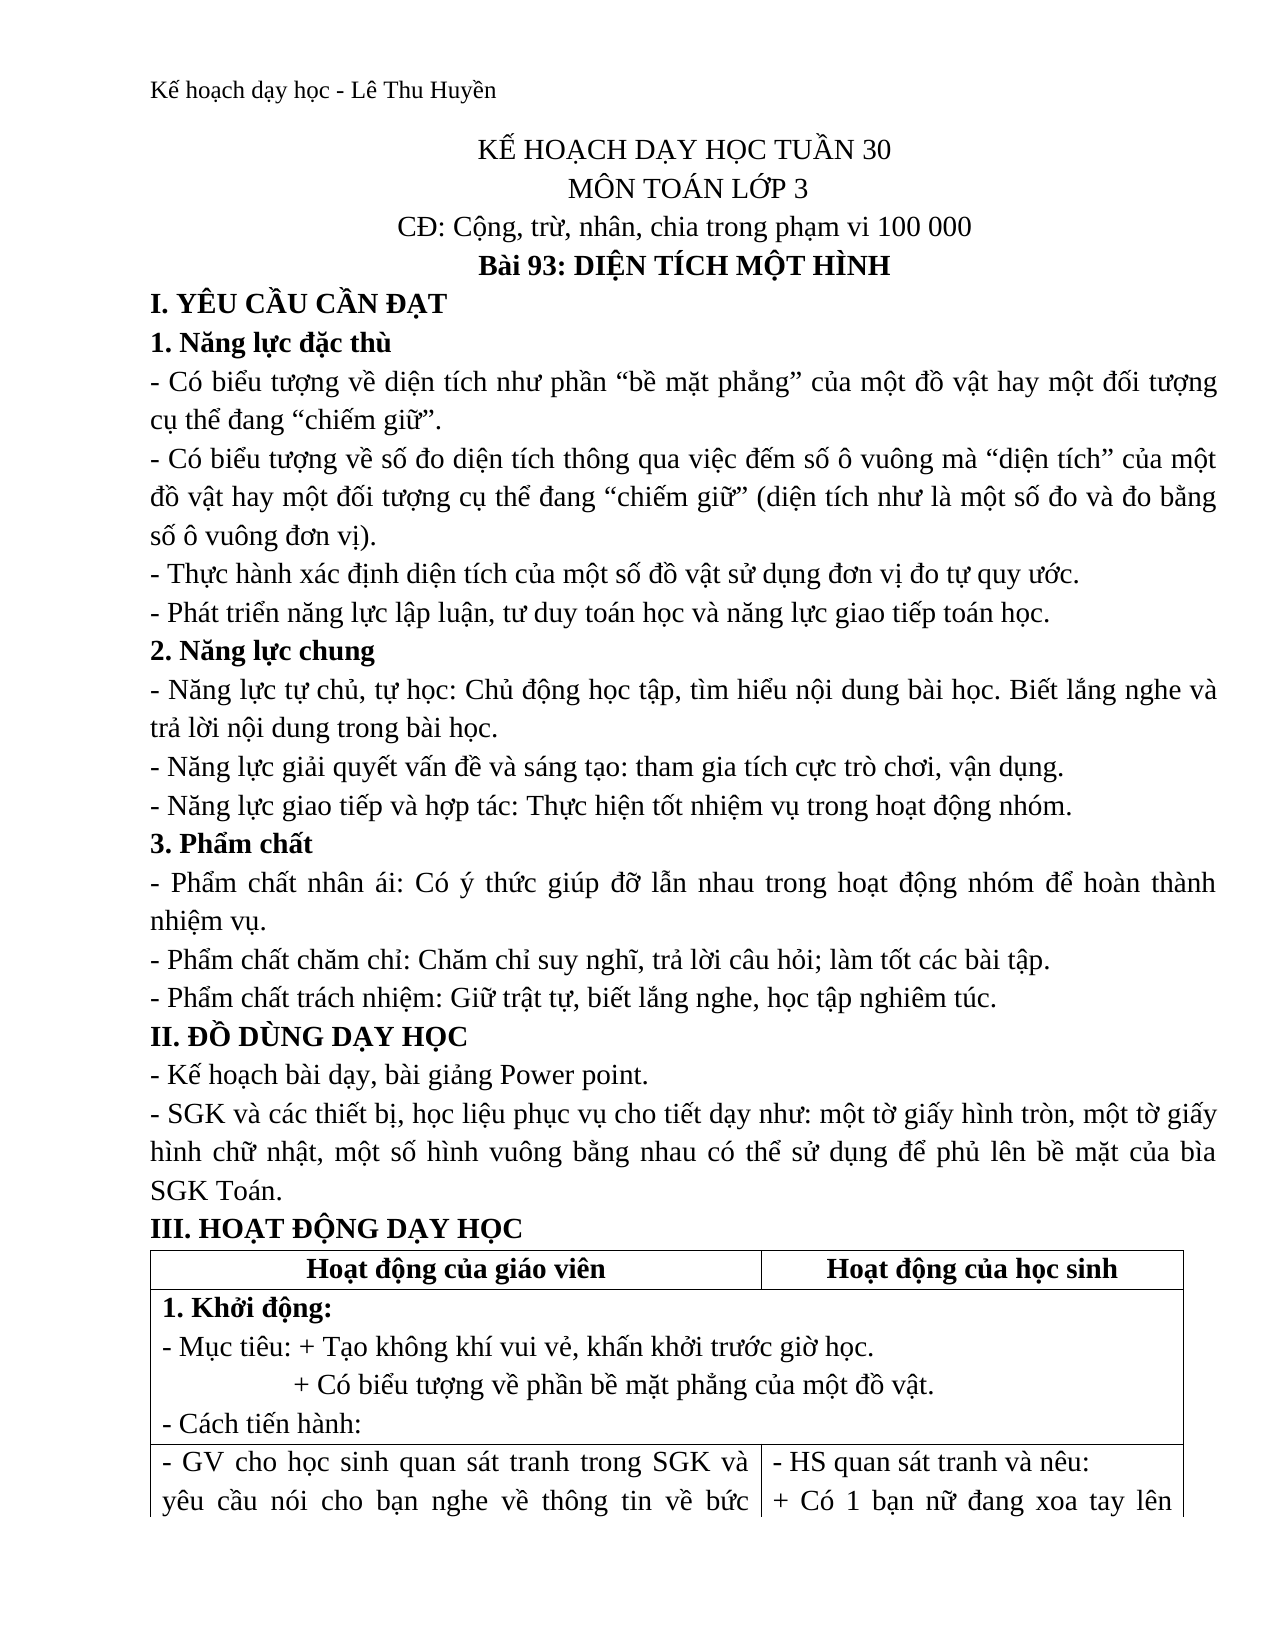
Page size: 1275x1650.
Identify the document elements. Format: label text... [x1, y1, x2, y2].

text - Kế hoạch bài dạy, bài giảng Power point. [150, 1057, 1219, 1091]
text I. YÊU CẦU CẦN ĐẠT [150, 287, 1219, 320]
text - Năng lực giải quyết vấn đề và sáng tạo: tham gia tích cực trò chơi, vận dụng. [150, 749, 1219, 783]
text - Có biểu tượng về diện tích như phần “bề mặt phẳng” của một đồ vật hay một đối tượng cụ thể đang “chiếm giữ”. [150, 364, 1219, 436]
text - Năng lực tự chủ, tự học: Chủ động học tập, tìm hiểu nội dung bài học. Biết lắng nghe và trả lời nội dung trong bài học. [150, 672, 1219, 744]
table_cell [762, 1445, 1183, 1517]
table_header Hoạt động của học sinh [762, 1251, 1183, 1289]
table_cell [151, 1445, 761, 1517]
text - Có biểu tượng về số đo diện tích thông qua việc đếm số ô vuông mà “diện tích” của một đồ vật hay một đối tượng cụ thể đang “chiếm giữ” (diện tích như là một số đo và đo bằng số ô vuông đơn vị). [150, 441, 1219, 551]
text - Thực hành xác định diện tích của một số đồ vật sử dụng đơn vị đo tự quy ước. [150, 556, 1219, 590]
text II. ĐỒ DÙNG DẠY HỌC [150, 1019, 1219, 1052]
text KẾ HOẠCH DẠY HỌC TUẦN 30 [150, 132, 1219, 166]
text 3. Phẩm chất [150, 826, 1219, 860]
text - Phẩm chất chăm chỉ: Chăm chỉ suy nghĩ, trả lời câu hỏi; làm tốt các bài tập. [150, 942, 1219, 975]
text - Phẩm chất nhân ái: Có ý thức giúp đỡ lẫn nhau trong hoạt động nhóm để hoàn thành nhiệm vụ. [150, 865, 1219, 937]
text - Phẩm chất trách nhiệm: Giữ trật tự, biết lắng nghe, học tập nghiêm túc. [150, 980, 1219, 1014]
text - Phát triển năng lực lập luận, tư duy toán học và năng lực giao tiếp toán học. [150, 595, 1219, 628]
text - Năng lực giao tiếp và hợp tác: Thực hiện tốt nhiệm vụ trong hoạt động nhóm. [150, 788, 1219, 821]
text III. HOẠT ĐỘNG DẠY HỌC [150, 1212, 1219, 1245]
text 2. Năng lực chung [150, 633, 1219, 667]
text 1. Năng lực đặc thù [150, 325, 1219, 359]
text Bài 93: DIỆN TÍCH MỘT HÌNH [150, 248, 1219, 282]
table_header Hoạt động của giáo viên [151, 1251, 761, 1289]
table_cell 1. Khởi động: - Mục tiêu: + Tạo không khí vui vẻ, khấn khởi trước giờ học. + Có biểu tượng về phần bề mặt phẳng của một đồ vật. - Cách tiến hành: [151, 1290, 1183, 1443]
text - SGK và các thiết bị, học liệu phục vụ cho tiết dạy như: một tờ giấy hình tròn, một tờ giấy hình chữ nhật, một số hình vuông bằng nhau có thể sử dụng để phủ lên bề mặt của bìa SGK Toán. [150, 1096, 1219, 1207]
text MÔN TOÁN LỚP 3 [150, 171, 1219, 204]
text CĐ: Cộng, trừ, nhân, chia trong phạm vi 100 000 [150, 209, 1219, 243]
